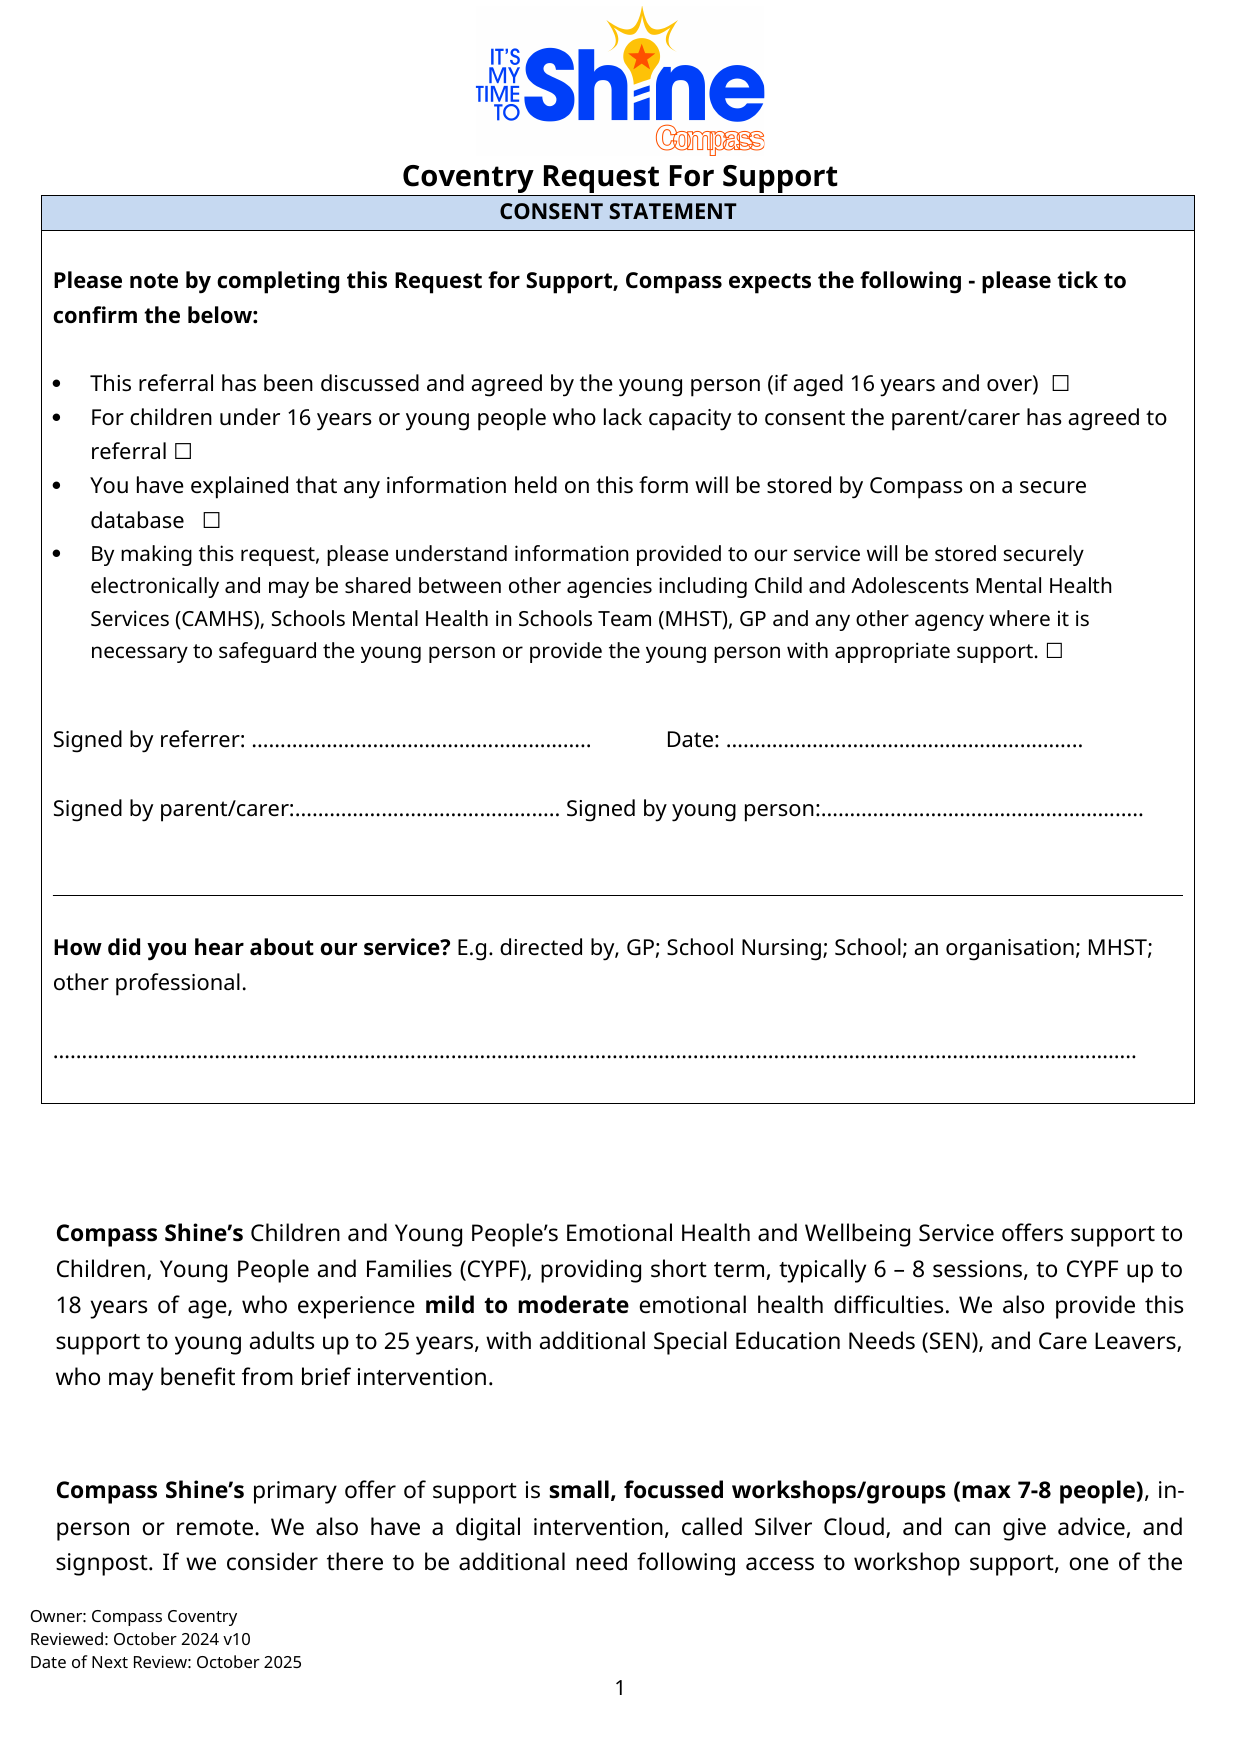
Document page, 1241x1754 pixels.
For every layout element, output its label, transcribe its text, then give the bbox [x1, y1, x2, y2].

picture [475, 6, 765, 156]
table_cell Please note by completing this Request for Support, Compass expects the following - please tick to confirm the below: This referral has been discussed and agreed by the young person (if aged 16 years and over) For children under 16 years or young people who lack capacity to consent the parent/carer has agreed to referral You have explained that any information held on this form will be stored by Compass on a secure database By making this request, please understand information provided to our service will be stored securely electronically and may be shared between other agencies including Child and Adolescents Mental Health Services (CAMHS), Schools Mental Health in Schools Team (MHST), GP and any other agency where it is necessary to safeguard the young person or provide the young person with appropriate support. Signed by referrer: ………………………………………………….. Date: …………………………………………………….. Signed by parent/carer:………………..…………………….. Signed by young person:……………………………………………….. How did you hear about our service? E.g. directed by, GP; School Nursing; School; an organisation; MHST; other professional. …………………………………………………………………………………………………………………………………………………………………….. [42, 231, 1194, 1103]
table_header consent Statement [42, 196, 1194, 230]
